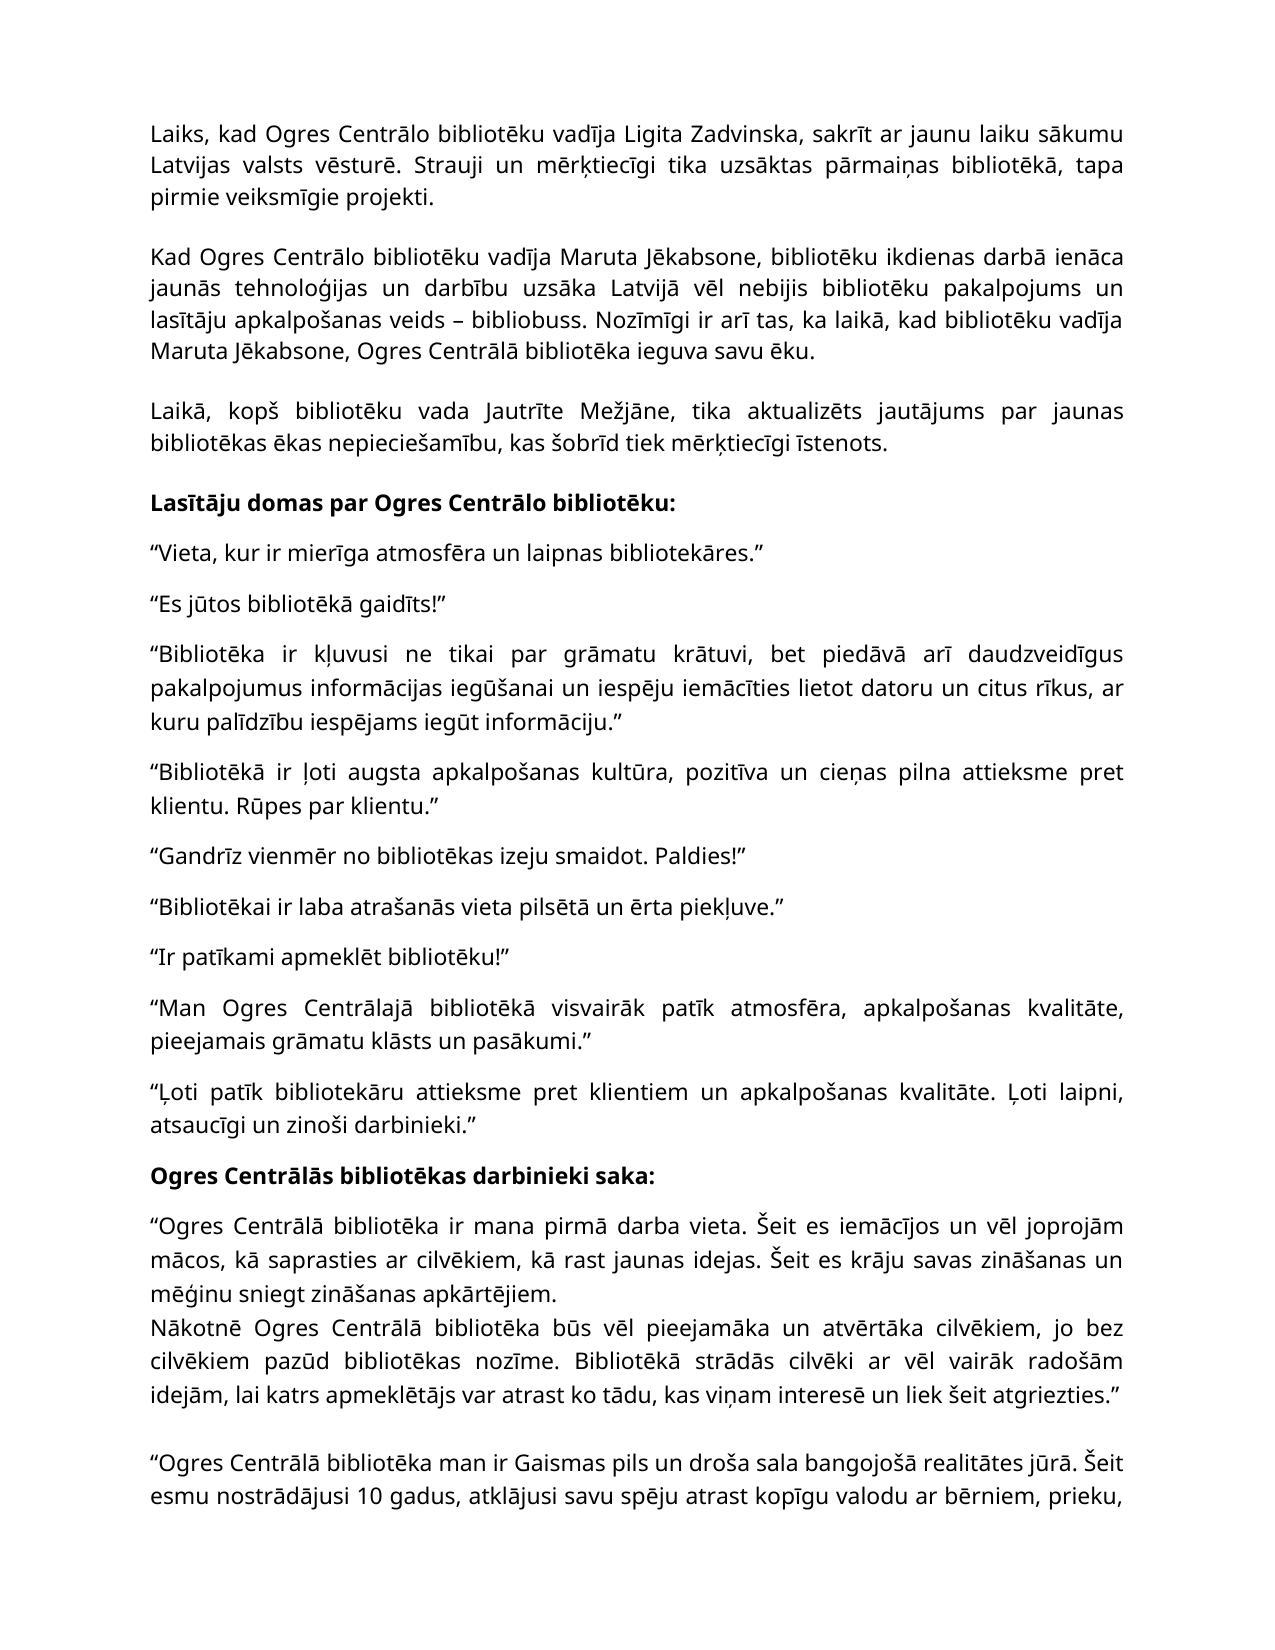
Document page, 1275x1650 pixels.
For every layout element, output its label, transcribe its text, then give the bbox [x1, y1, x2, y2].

text Laikā, kopš bibliotēku vada Jautrīte Mežjāne, tika aktualizēts jautājums par jaunas bibliotēkas ēkas nepieciešamību, kas šobrīd tiek mērķtiecīgi īstenots. [150, 395, 1125, 458]
text Laiks, kad Ogres Centrālo bibliotēku vadīja Ligita Zadvinska, sakrīt ar jaunu laiku sākumu Latvijas valsts vēsturē. Strauji un mērķtiecīgi tika uzsāktas pārmaiņas bibliotēkā, tapa pirmie veiksmīgie projekti. [150, 118, 1125, 212]
text Ogres Centrālās bibliotēkas darbinieki saka: [150, 1160, 1125, 1191]
text “Bibliotēka ir kļuvusi ne tikai par grāmatu krātuvi, bet piedāvā arī daudzveidīgus pakalpojumus informācijas iegūšanai un iespēju iemācīties lietot datoru un citus rīkus, ar kuru palīdzību iespējams iegūt informāciju.” [150, 638, 1125, 737]
text Kad Ogres Centrālo bibliotēku vadīja Maruta Jēkabsone, bibliotēku ikdienas darbā ienāca jaunās tehnoloģijas un darbību uzsāka Latvijā vēl nebijis bibliotēku pakalpojums un lasītāju apkalpošanas veids – bibliobuss. Nozīmīgi ir arī tas, ka laikā, kad bibliotēku vadīja Maruta Jēkabsone, Ogres Centrālā bibliotēka ieguva savu ēku. [150, 241, 1125, 366]
text “Man Ogres Centrālajā bibliotēkā visvairāk patīk atmosfēra, apkalpošanas kvalitāte, pieejamais grāmatu klāsts un pasākumi.” [150, 991, 1125, 1056]
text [150, 1446, 1125, 1511]
text Lasītāju domas par Ogres Centrālo bibliotēku: [150, 487, 1125, 518]
text “Ļoti patīk bibliotekāru attieksme pret klientiem un apkalpošanas kvalitāte. Ļoti laipni, atsaucīgi un zinoši darbinieki.” [150, 1076, 1125, 1141]
text “Gandrīz vienmēr no bibliotēkas izeju smaidot. Paldies!” [150, 840, 1125, 871]
text “Vieta, kur ir mierīga atmosfēra un laipnas bibliotekāres.” [150, 537, 1125, 568]
text “Bibliotēkā ir ļoti augsta apkalpošanas kultūra, pozitīva un cieņas pilna attieksme pret klientu. Rūpes par klientu.” [150, 756, 1125, 821]
text “Es jūtos bibliotēkā gaidīts!” [150, 588, 1125, 619]
text “Ogres Centrālā bibliotēka ir mana pirmā darba vieta. Šeit es iemācījos un vēl joprojām mācos, kā saprasties ar cilvēkiem, kā rast jaunas idejas. Šeit es krāju savas zināšanas un mēģinu sniegt zināšanas apkārtējiem. [150, 1210, 1125, 1309]
text Nākotnē Ogres Centrālā bibliotēka būs vēl pieejamāka un atvērtāka cilvēkiem, jo bez cilvēkiem pazūd bibliotēkas nozīme. Bibliotēkā strādās cilvēki ar vēl vairāk radošām idejām, lai katrs apmeklētājs var atrast ko tādu, kas viņam interesē un liek šeit atgriezties.” [150, 1311, 1125, 1410]
text “Bibliotēkai ir laba atrašanās vieta pilsētā un ērta piekļuve.” [150, 891, 1125, 922]
text “Ir patīkami apmeklēt bibliotēku!” [150, 941, 1125, 972]
